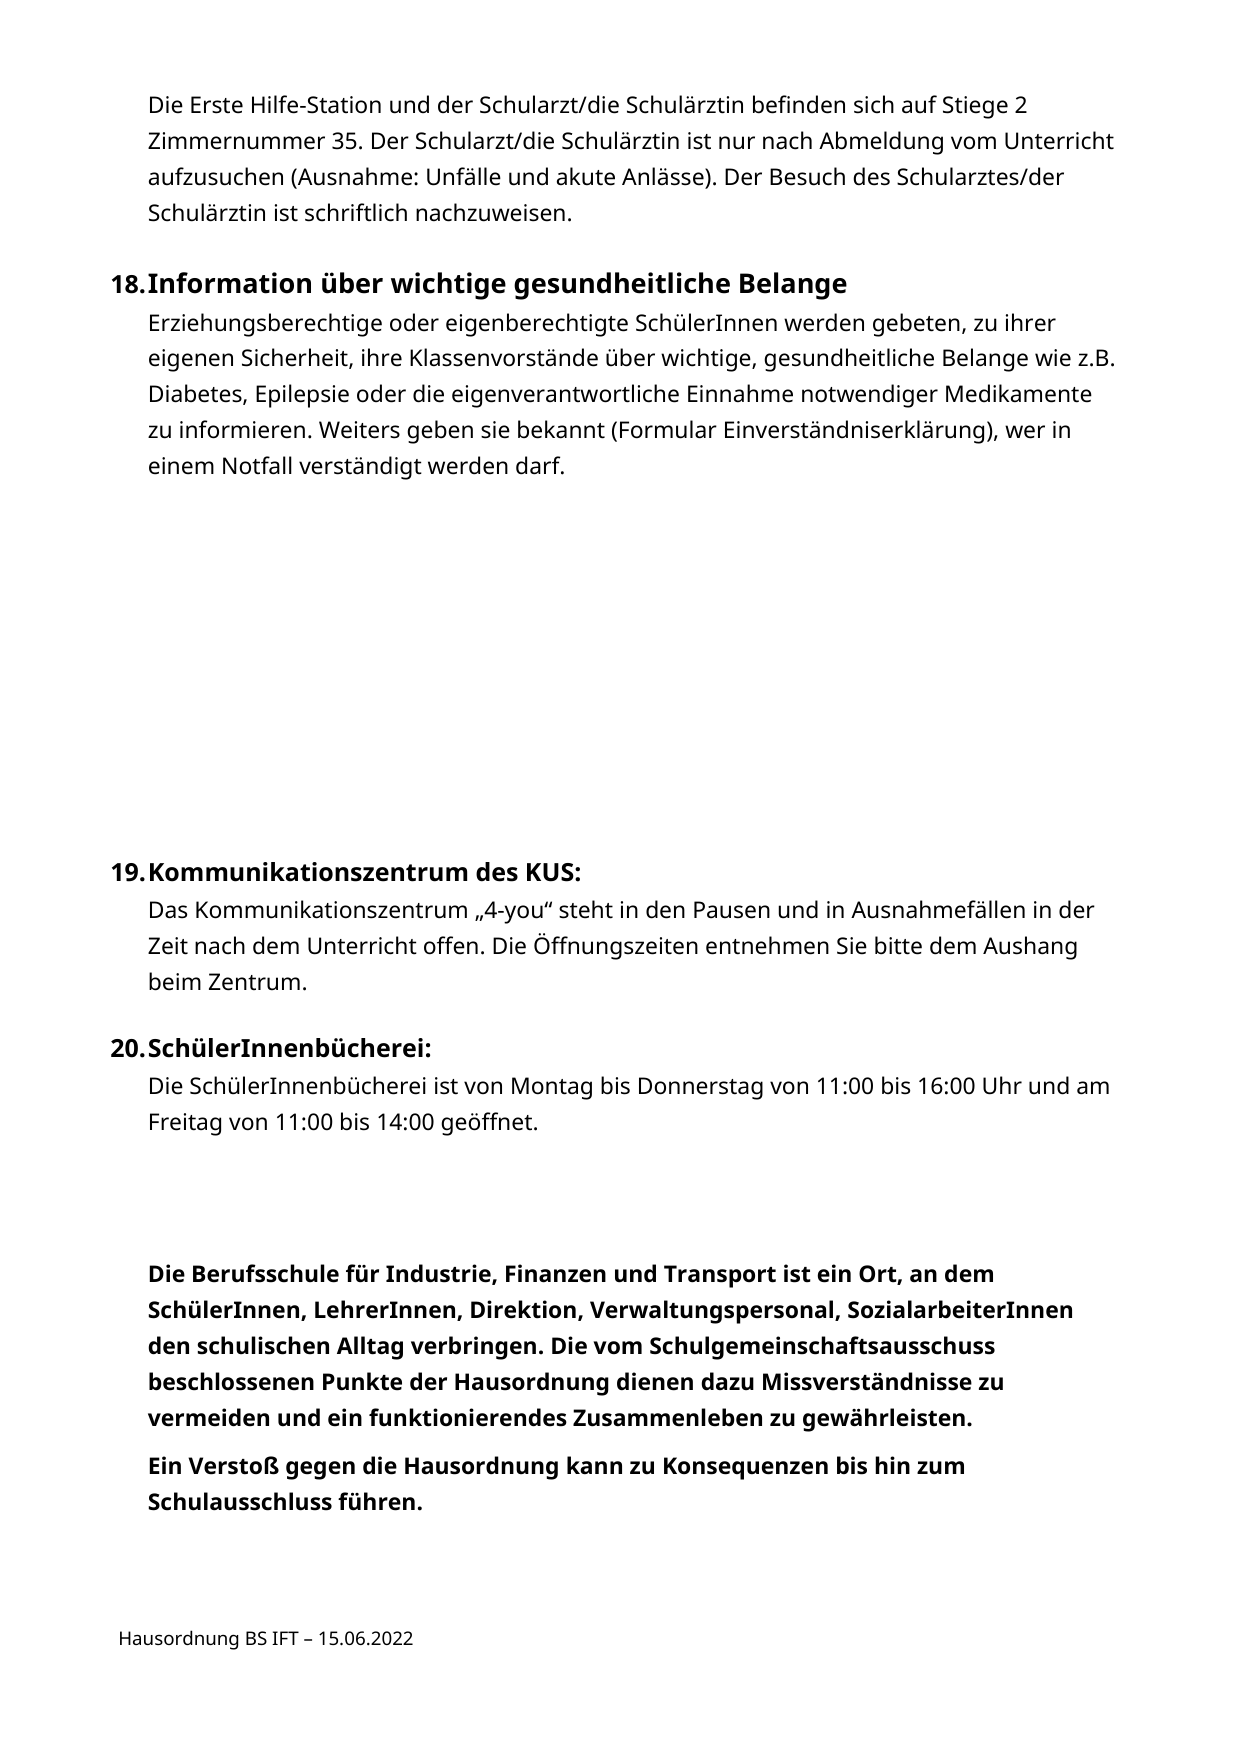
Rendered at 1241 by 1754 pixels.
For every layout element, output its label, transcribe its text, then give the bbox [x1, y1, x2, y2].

list Erziehungsberechtige oder eigenberechtigte SchülerInnen werden gebeten, zu ihrer eigenen Sicherheit, ihre Klassenvorstände über wichtige, gesundheitliche Belange wie z.B. Diabetes, Epilepsie oder die eigenverantwortliche Einnahme notwendiger Medikamente zu informieren. Weiters geben sie bekannt (Formular Einverständniserklärung), wer in einem Notfall verständigt werden darf. [148, 306, 1122, 481]
list Die SchülerInnenbücherei ist von Montag bis Donnerstag von 11:00 bis 16:00 Uhr und am Freitag von 11:00 bis 14:00 geöffnet. [148, 1070, 1122, 1169]
list Die Erste Hilfe-Station und der Schularzt/die Schulärztin befinden sich auf Stiege 2 Zimmernummer 35. Der Schularzt/die Schulärztin ist nur nach Abmeldung vom Unterricht aufzusuchen (Ausnahme: Unfälle und akute Anlässe). Der Besuch des Schularztes/der Schulärztin ist schriftlich nachzuweisen. [148, 89, 1122, 260]
text Ein Verstoß gegen die Hausordnung kann zu Konsequenzen bis hin zum Schulausschluss führen. [148, 1450, 1122, 1517]
list Das Kommunikationszentrum „4-you“ steht in den Pausen und in Ausnahmefällen in der Zeit nach dem Unterricht offen. Die Öffnungszeiten entnehmen Sie bitte dem Aushang beim Zentrum. [148, 894, 1122, 997]
list SchülerInnenbücherei: [110, 1031, 1122, 1065]
text Die Berufsschule für Industrie, Finanzen und Transport ist ein Ort, an dem SchülerInnen, LehrerInnen, Direktion, Verwaltungspersonal, SozialarbeiterInnen den schulischen Alltag verbringen. Die vom Schulgemeinschaftsausschuss beschlossenen Punkte der Hausordnung dienen dazu Missverständnisse zu vermeiden und ein funktionierendes Zusammenleben zu gewährleisten. [148, 1258, 1122, 1433]
list Kommunikationszentrum des KUS: [110, 855, 1122, 889]
list Information über wichtige gesundheitliche Belange [110, 264, 1122, 301]
